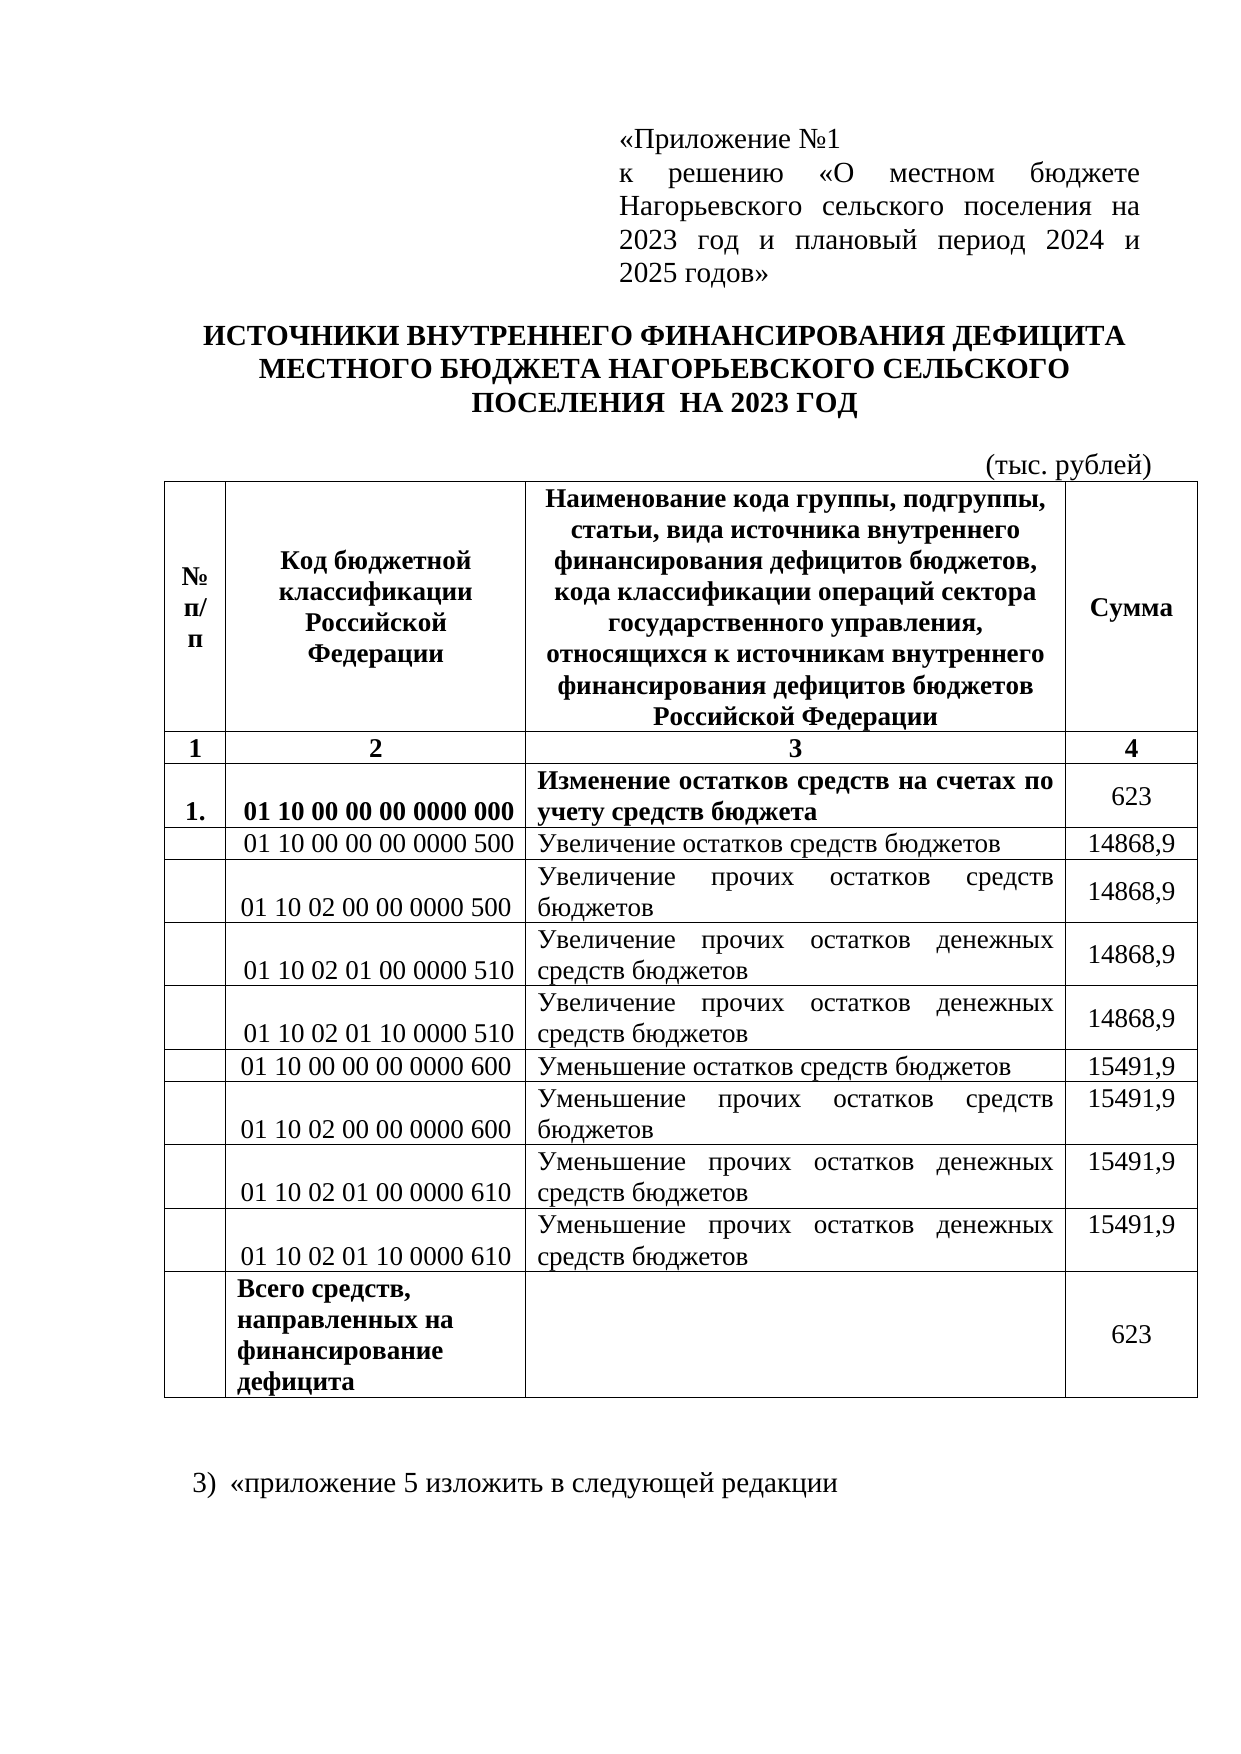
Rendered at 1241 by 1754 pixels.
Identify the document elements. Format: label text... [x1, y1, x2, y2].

table_cell 1 [165, 732, 225, 763]
table_cell [165, 986, 225, 1049]
text (тыс. рублей) [177, 447, 1152, 481]
table_cell Увеличение прочих остатков средств бюджетов [526, 860, 1065, 922]
table_cell 1. [165, 764, 225, 827]
table_cell 3 [526, 732, 1065, 763]
table_cell 01 10 02 00 00 0000 500 [226, 860, 525, 922]
table_header Код бюджетной классификации Российской Федерации [226, 482, 525, 731]
table_cell 01 10 00 00 00 0000 600 [226, 1050, 525, 1081]
table_cell 01 10 02 01 10 0000 510 [226, 986, 525, 1049]
table_cell [165, 1209, 225, 1271]
table_cell Изменение остатков средств на счетах по учету средств бюджета [526, 764, 1065, 827]
table_cell 2 [226, 732, 525, 763]
table_cell 14868,9 [1066, 923, 1197, 985]
text Источники внутреннего финансирования дефицита местного бюджета НАГОРЬЕВСКОГО сельского поселения на 2023 год [177, 318, 1152, 418]
table_cell Увеличение остатков средств бюджетов [526, 828, 1065, 859]
table_header № п/п [165, 482, 225, 731]
table_cell 623 [1066, 1272, 1197, 1397]
table_cell 01 10 02 01 00 0000 510 [226, 923, 525, 985]
table_cell 15491,9 [1066, 1050, 1197, 1081]
table_cell [165, 1145, 225, 1208]
table_cell к решению «О местном бюджете Нагорьевского сельского поселения на 2023 год и плановый период 2024 и 2025 годов» [608, 155, 1152, 289]
table_cell 15491,9 [1066, 1145, 1197, 1208]
table_cell 623 [1066, 764, 1197, 827]
table_cell [165, 1082, 225, 1144]
table_cell 01 10 00 00 00 0000 500 [226, 828, 525, 859]
table_cell [165, 923, 225, 985]
table_header Сумма [1066, 482, 1197, 731]
table_cell 01 10 00 00 00 0000 000 [226, 764, 525, 827]
table_cell 01 10 02 01 00 0000 610 [226, 1145, 525, 1208]
table_header «Приложение №1 [608, 118, 1152, 155]
table_cell Всего средств, направленных на финансирование дефицита [226, 1272, 525, 1397]
table_cell 14868,9 [1066, 860, 1197, 922]
table_cell [165, 828, 225, 859]
table_cell [165, 860, 225, 922]
table_cell 14868,9 [1066, 828, 1197, 859]
table_cell [165, 1272, 225, 1397]
table_cell 14868,9 [1066, 986, 1197, 1049]
table_cell Увеличение прочих остатков денежных средств бюджетов [526, 986, 1065, 1049]
list «приложение 5 изложить в следующей редакции [192, 1465, 1152, 1498]
table_cell [165, 1050, 225, 1081]
table_cell Уменьшение прочих остатков денежных средств бюджетов [526, 1145, 1065, 1208]
table_cell 4 [1066, 732, 1197, 763]
table_header Наименование кода группы, подгруппы, статьи, вида источника внутреннего финансирования дефицитов бюджетов, кода классификации операций сектора государственного управления, относящихся к источникам внутреннего финансирования дефицитов бюджетов Российской Федерации [526, 482, 1065, 731]
table_cell Уменьшение остатков средств бюджетов [526, 1050, 1065, 1081]
table_cell Уменьшение прочих остатков денежных средств бюджетов [526, 1209, 1065, 1271]
table_cell 15491,9 [1066, 1209, 1197, 1271]
table_cell Уменьшение прочих остатков средств бюджетов [526, 1082, 1065, 1144]
table_cell [526, 1272, 1065, 1397]
table_cell 01 10 02 00 00 0000 600 [226, 1082, 525, 1144]
table_cell Увеличение прочих остатков денежных средств бюджетов [526, 923, 1065, 985]
table_cell 15491,9 [1066, 1082, 1197, 1144]
table_cell 01 10 02 01 10 0000 610 [226, 1209, 525, 1271]
